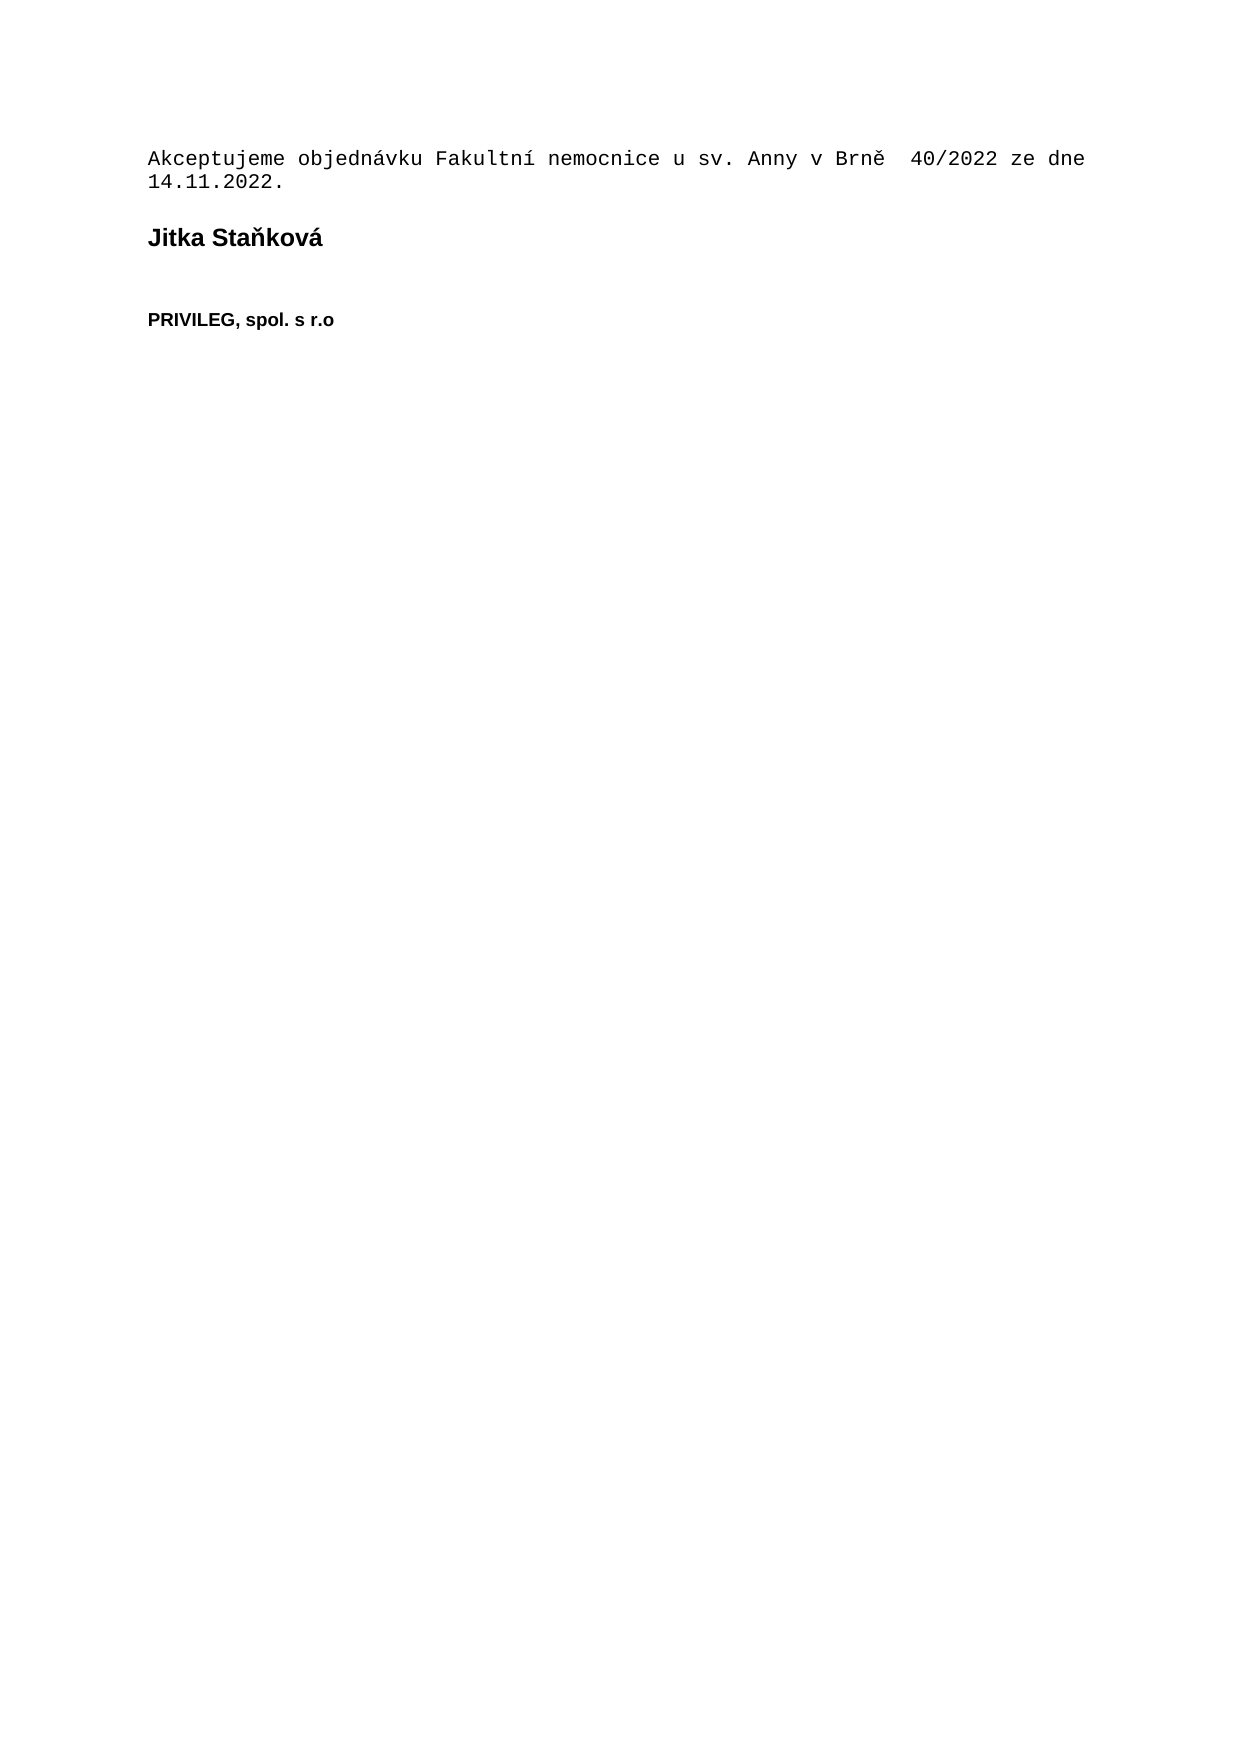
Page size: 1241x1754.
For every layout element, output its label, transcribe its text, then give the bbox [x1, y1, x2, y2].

text Akceptujeme objednávku Fakultní nemocnice u sv. Anny v Brně 40/2022 ze dne 14.11.2022. [148, 148, 1093, 195]
text Jitka Staňková [148, 223, 1093, 252]
text PRIVILEG, spol. s r.o [148, 309, 1093, 331]
